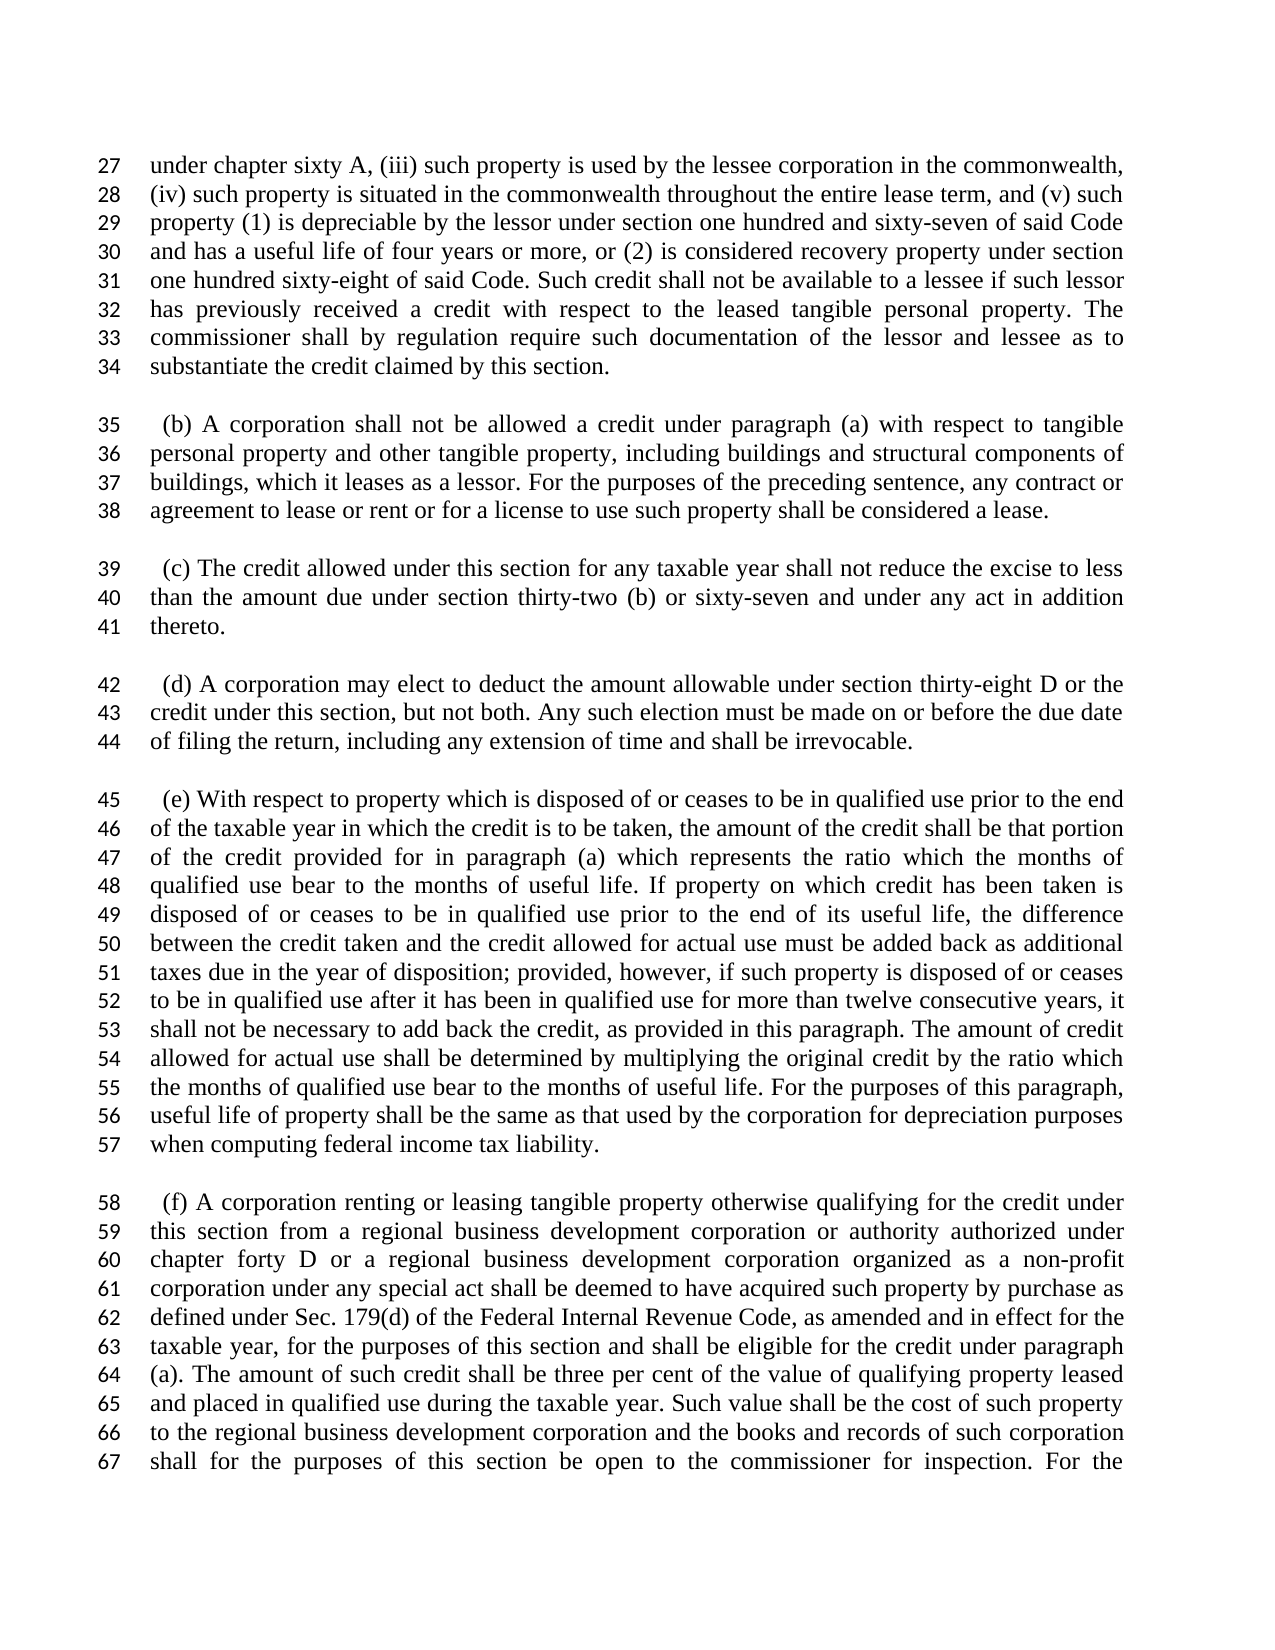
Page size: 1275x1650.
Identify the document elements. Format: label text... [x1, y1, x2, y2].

text (e) With respect to property which is disposed of or ceases to be in qualified use prior to the end of the taxable year in which the credit is to be taken, the amount of the credit shall be that portion of the credit provided for in paragraph (a) which represents the ratio which the months of qualified use bear to the months of useful life. If property on which credit has been taken is disposed of or ceases to be in qualified use prior to the end of its useful life, the difference between the credit taken and the credit allowed for actual use must be added back as additional taxes due in the year of disposition; provided, however, if such property is disposed of or ceases to be in qualified use after it has been in qualified use for more than twelve consecutive years, it shall not be necessary to add back the credit, as provided in this paragraph. The amount of credit allowed for actual use shall be determined by multiplying the original credit by the ratio which the months of qualified use bear to the months of useful life. For the purposes of this paragraph, useful life of property shall be the same as that used by the corporation for depreciation purposes when computing federal income tax liability. [150, 784, 1125, 1158]
text (d) A corporation may elect to deduct the amount allowable under section thirty-eight D or the credit under this section, but not both. Any such election must be made on or before the due date of filing the return, including any extension of time and shall be irrevocable. [150, 669, 1125, 755]
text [150, 150, 1125, 380]
text (c) The credit allowed under this section for any taxable year shall not reduce the excise to less than the amount due under section thirty-two (b) or sixty-seven and under any act in addition thereto. [150, 553, 1125, 639]
text (b) A corporation shall not be allowed a credit under paragraph (a) with respect to tangible personal property and other tangible property, including buildings and structural components of buildings, which it leases as a lessor. For the purposes of the preceding sentence, any contract or agreement to lease or rent or for a license to use such property shall be considered a lease. [150, 409, 1125, 524]
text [150, 1187, 1125, 1474]
